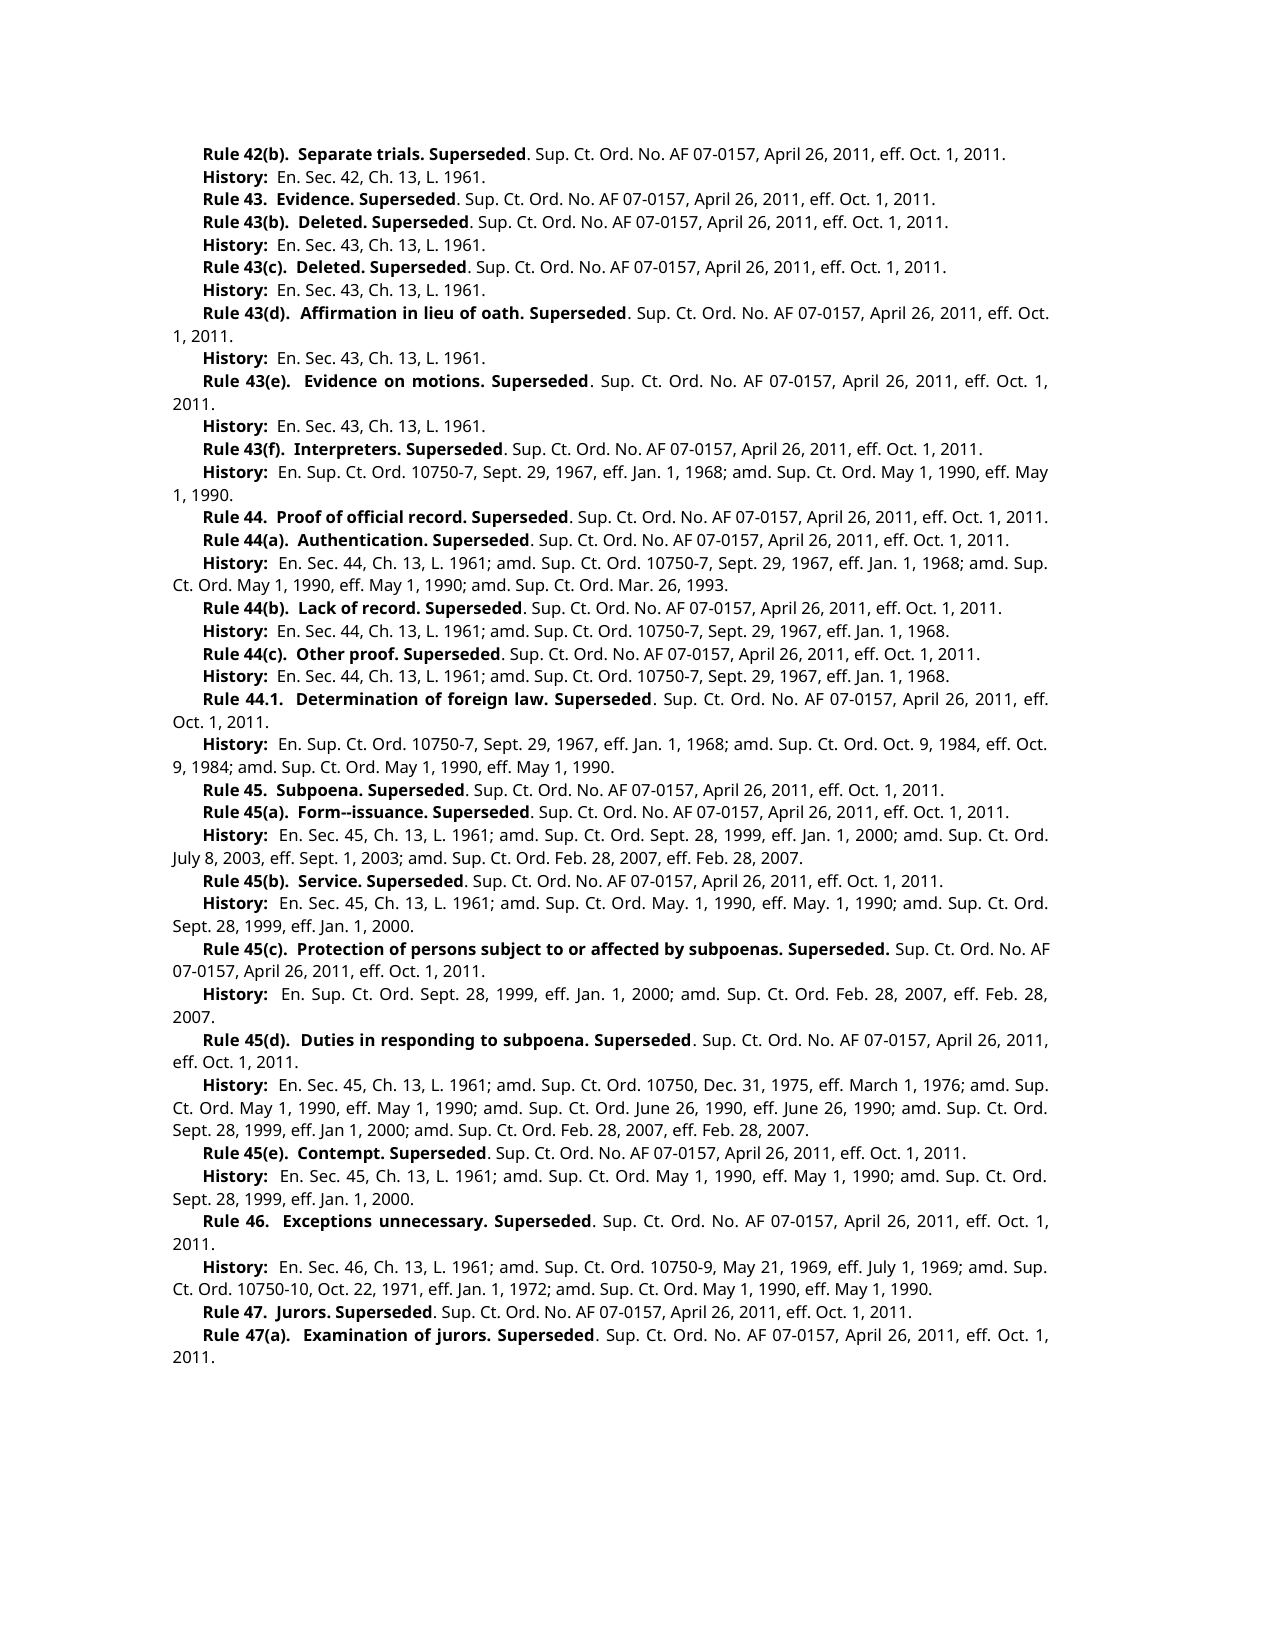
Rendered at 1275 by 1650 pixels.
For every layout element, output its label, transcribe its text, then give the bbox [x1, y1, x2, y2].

text Rule 44(c). Other proof. Superseded. Sup. Ct. Ord. No. AF 07-0157, April 26, 2011, eff. Oct. 1, 2011. [172, 642, 1050, 665]
text History: En. Sec. 44, Ch. 13, L. 1961; amd. Sup. Ct. Ord. 10750-7, Sept. 29, 1967, eff. Jan. 1, 1968. [172, 665, 1050, 687]
text History: En. Sec. 44, Ch. 13, L. 1961; amd. Sup. Ct. Ord. 10750-7, Sept. 29, 1967, eff. Jan. 1, 1968. [172, 619, 1050, 642]
text Rule 43. Evidence. Superseded. Sup. Ct. Ord. No. AF 07-0157, April 26, 2011, eff. Oct. 1, 2011. [172, 188, 1050, 211]
text History: En. Sec. 45, Ch. 13, L. 1961; amd. Sup. Ct. Ord. 10750, Dec. 31, 1975, eff. March 1, 1976; amd. Sup. Ct. Ord. May 1, 1990, eff. May 1, 1990; amd. Sup. Ct. Ord. June 26, 1990, eff. June 26, 1990; amd. Sup. Ct. Ord. Sept. 28, 1999, eff. Jan 1, 2000; amd. Sup. Ct. Ord. Feb. 28, 2007, eff. Feb. 28, 2007. [172, 1073, 1050, 1142]
text History: En. Sec. 42, Ch. 13, L. 1961. [172, 165, 1050, 188]
text Rule 46. Exceptions unnecessary. Superseded. Sup. Ct. Ord. No. AF 07-0157, April 26, 2011, eff. Oct. 1, 2011. [172, 1210, 1050, 1255]
text Rule 45(d). Duties in responding to subpoena. Superseded. Sup. Ct. Ord. No. AF 07-0157, April 26, 2011, eff. Oct. 1, 2011. [172, 1028, 1050, 1073]
text Rule 42(b). Separate trials. Superseded. Sup. Ct. Ord. No. AF 07-0157, April 26, 2011, eff. Oct. 1, 2011. [172, 142, 1050, 165]
text History: En. Sec. 45, Ch. 13, L. 1961; amd. Sup. Ct. Ord. May 1, 1990, eff. May 1, 1990; amd. Sup. Ct. Ord. Sept. 28, 1999, eff. Jan. 1, 2000. [172, 1164, 1050, 1210]
text Rule 43(e). Evidence on motions. Superseded. Sup. Ct. Ord. No. AF 07-0157, April 26, 2011, eff. Oct. 1, 2011. [172, 369, 1050, 415]
text History: En. Sec. 43, Ch. 13, L. 1961. [172, 415, 1050, 438]
text Rule 44(a). Authentication. Superseded. Sup. Ct. Ord. No. AF 07-0157, April 26, 2011, eff. Oct. 1, 2011. [172, 528, 1050, 551]
text Rule 44(b). Lack of record. Superseded. Sup. Ct. Ord. No. AF 07-0157, April 26, 2011, eff. Oct. 1, 2011. [172, 597, 1050, 619]
text History: En. Sec. 46, Ch. 13, L. 1961; amd. Sup. Ct. Ord. 10750-9, May 21, 1969, eff. July 1, 1969; amd. Sup. Ct. Ord. 10750-10, Oct. 22, 1971, eff. Jan. 1, 1972; amd. Sup. Ct. Ord. May 1, 1990, eff. May 1, 1990. [172, 1255, 1050, 1301]
text Rule 47(a). Examination of jurors. Superseded. Sup. Ct. Ord. No. AF 07-0157, April 26, 2011, eff. Oct. 1, 2011. [172, 1323, 1050, 1369]
text Rule 43(b). Deleted. Superseded. Sup. Ct. Ord. No. AF 07-0157, April 26, 2011, eff. Oct. 1, 2011. [172, 211, 1050, 233]
text Rule 45. Subpoena. Superseded. Sup. Ct. Ord. No. AF 07-0157, April 26, 2011, eff. Oct. 1, 2011. [172, 778, 1050, 801]
text Rule 45(e). Contempt. Superseded. Sup. Ct. Ord. No. AF 07-0157, April 26, 2011, eff. Oct. 1, 2011. [172, 1142, 1050, 1164]
text Rule 43(c). Deleted. Superseded. Sup. Ct. Ord. No. AF 07-0157, April 26, 2011, eff. Oct. 1, 2011. [172, 256, 1050, 279]
text History: En. Sec. 43, Ch. 13, L. 1961. [172, 347, 1050, 369]
text History: En. Sec. 43, Ch. 13, L. 1961. [172, 279, 1050, 301]
text Rule 45(c). Protection of persons subject to or affected by subpoenas. Superseded. Sup. Ct. Ord. No. AF 07-0157, April 26, 2011, eff. Oct. 1, 2011. [172, 937, 1050, 983]
text History: En. Sec. 43, Ch. 13, L. 1961. [172, 233, 1050, 256]
text Rule 47. Jurors. Superseded. Sup. Ct. Ord. No. AF 07-0157, April 26, 2011, eff. Oct. 1, 2011. [172, 1301, 1050, 1323]
text History: En. Sup. Ct. Ord. 10750-7, Sept. 29, 1967, eff. Jan. 1, 1968; amd. Sup. Ct. Ord. May 1, 1990, eff. May 1, 1990. [172, 460, 1050, 506]
text Rule 44. Proof of official record. Superseded. Sup. Ct. Ord. No. AF 07-0157, April 26, 2011, eff. Oct. 1, 2011. [172, 506, 1050, 528]
text History: En. Sec. 45, Ch. 13, L. 1961; amd. Sup. Ct. Ord. May. 1, 1990, eff. May. 1, 1990; amd. Sup. Ct. Ord. Sept. 28, 1999, eff. Jan. 1, 2000. [172, 892, 1050, 937]
text History: En. Sup. Ct. Ord. Sept. 28, 1999, eff. Jan. 1, 2000; amd. Sup. Ct. Ord. Feb. 28, 2007, eff. Feb. 28, 2007. [172, 983, 1050, 1028]
text History: En. Sec. 44, Ch. 13, L. 1961; amd. Sup. Ct. Ord. 10750-7, Sept. 29, 1967, eff. Jan. 1, 1968; amd. Sup. Ct. Ord. May 1, 1990, eff. May 1, 1990; amd. Sup. Ct. Ord. Mar. 26, 1993. [172, 551, 1050, 597]
text History: En. Sec. 45, Ch. 13, L. 1961; amd. Sup. Ct. Ord. Sept. 28, 1999, eff. Jan. 1, 2000; amd. Sup. Ct. Ord. July 8, 2003, eff. Sept. 1, 2003; amd. Sup. Ct. Ord. Feb. 28, 2007, eff. Feb. 28, 2007. [172, 824, 1050, 869]
text Rule 43(d). Affirmation in lieu of oath. Superseded. Sup. Ct. Ord. No. AF 07-0157, April 26, 2011, eff. Oct. 1, 2011. [172, 301, 1050, 347]
text Rule 44.1. Determination of foreign law. Superseded. Sup. Ct. Ord. No. AF 07-0157, April 26, 2011, eff. Oct. 1, 2011. [172, 687, 1050, 733]
text Rule 43(f). Interpreters. Superseded. Sup. Ct. Ord. No. AF 07-0157, April 26, 2011, eff. Oct. 1, 2011. [172, 438, 1050, 460]
text History: En. Sup. Ct. Ord. 10750-7, Sept. 29, 1967, eff. Jan. 1, 1968; amd. Sup. Ct. Ord. Oct. 9, 1984, eff. Oct. 9, 1984; amd. Sup. Ct. Ord. May 1, 1990, eff. May 1, 1990. [172, 733, 1050, 778]
text Rule 45(b). Service. Superseded. Sup. Ct. Ord. No. AF 07-0157, April 26, 2011, eff. Oct. 1, 2011. [172, 869, 1050, 892]
text Rule 45(a). Form--issuance. Superseded. Sup. Ct. Ord. No. AF 07-0157, April 26, 2011, eff. Oct. 1, 2011. [172, 801, 1050, 824]
